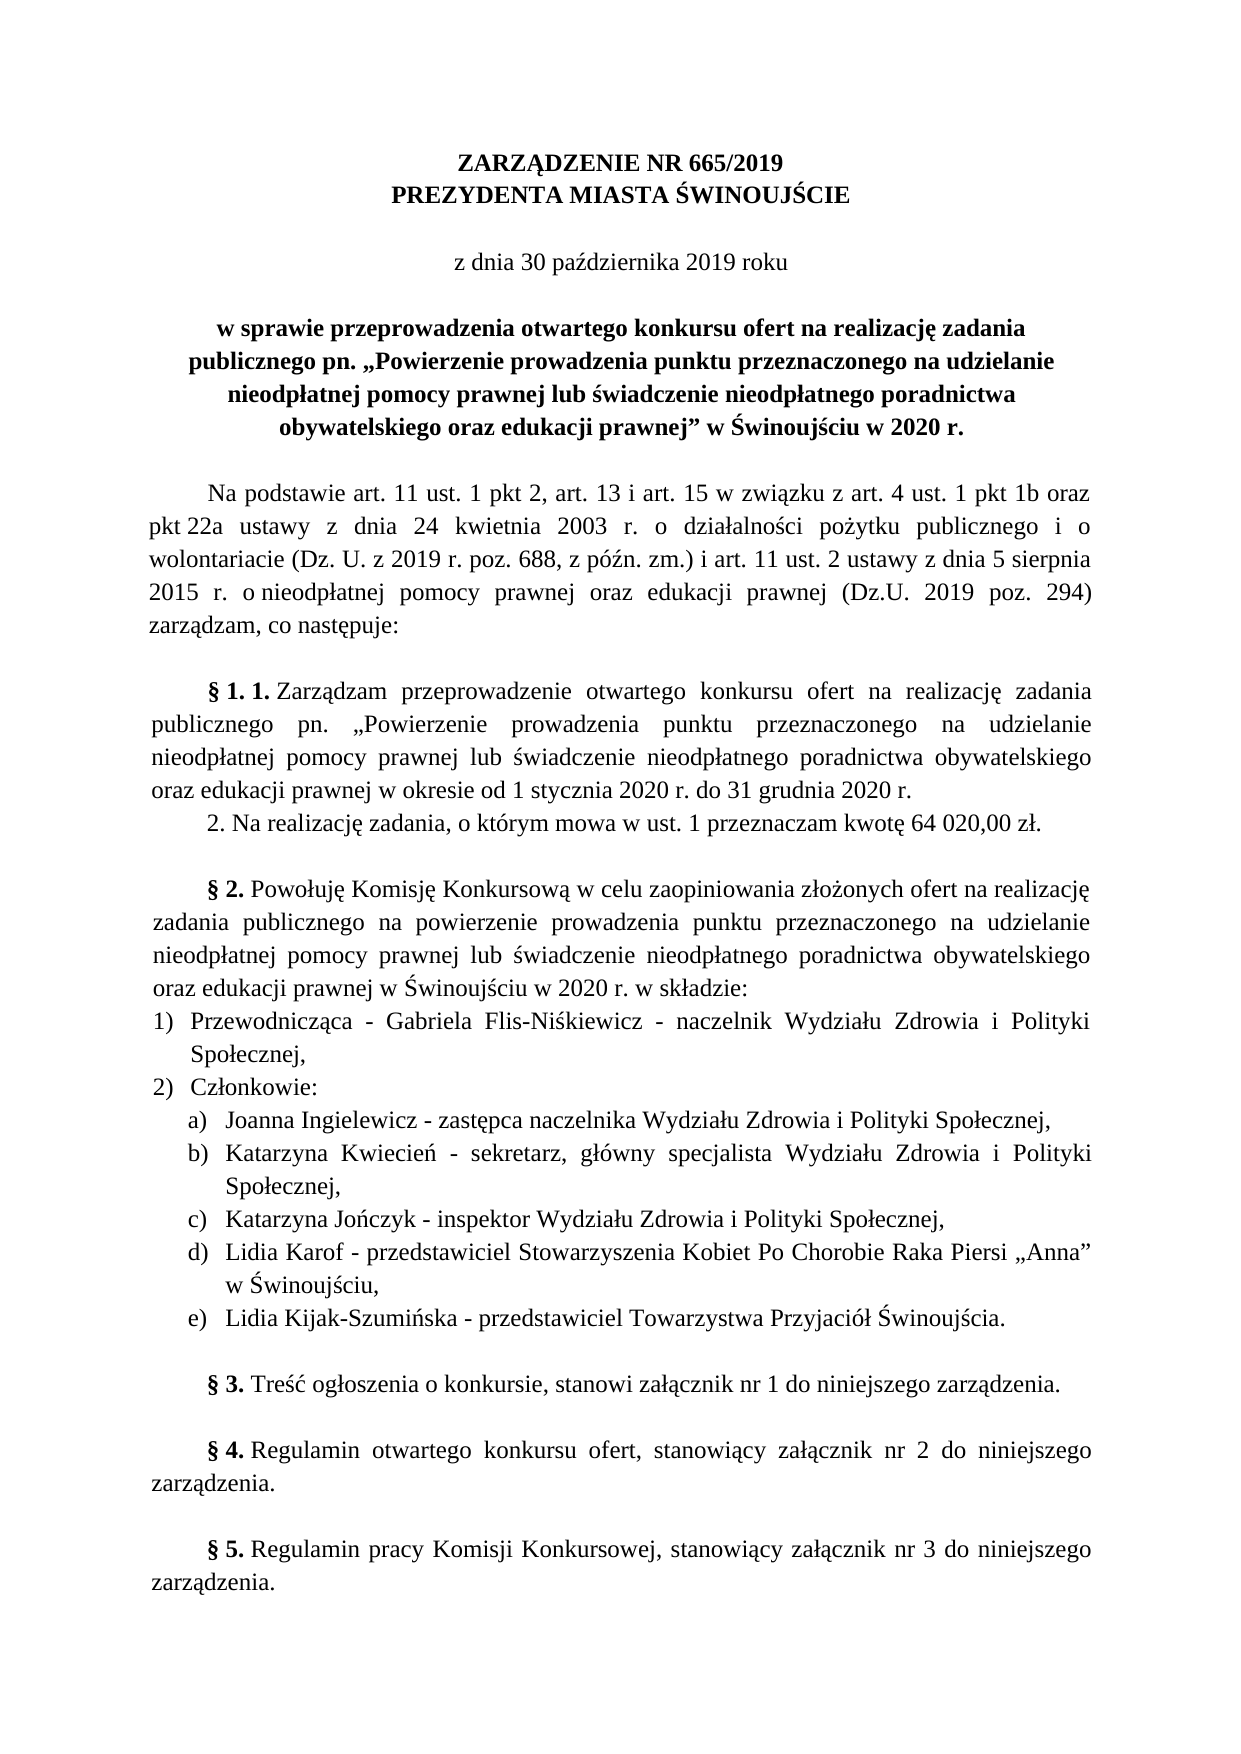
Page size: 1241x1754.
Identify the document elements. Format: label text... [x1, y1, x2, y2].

text ZARZĄDZENIE NR 665/2019 [148, 148, 1093, 176]
list Lidia Kijak-Szumińska - przedstawiciel Towarzystwa Przyjaciół Świnoujścia. [188, 1303, 1093, 1332]
text § 2. Powołuję Komisję Konkursową w celu zaopiniowania złożonych ofert na realizację zadania publicznego na powierzenie prowadzenia punktu przeznaczonego na udzielanie nieodpłatnej pomocy prawnej lub świadczenie nieodpłatnego poradnictwa obywatelskiego oraz edukacji prawnej w Świnoujściu w 2020 r. w składzie: [153, 874, 1091, 1002]
list Lidia Karof - przedstawiciel Stowarzyszenia Kobiet Po Chorobie Raka Piersi „Anna” w Świnoujściu, [188, 1237, 1093, 1299]
list Katarzyna Kwiecień - sekretarz, główny specjalista Wydziału Zdrowia i Polityki Społecznej, [188, 1138, 1093, 1200]
text 2. Na realizację zadania, o którym mowa w ust. 1 przeznaczam kwotę 64 020,00 zł. [151, 808, 1093, 837]
list Członkowie: [153, 1072, 1091, 1101]
text § 3. Treść ogłoszenia o konkursie, stanowi załącznik nr 1 do niniejszego zarządzenia. [148, 1369, 1093, 1398]
text PREZYDENTA MIASTA ŚWINOUJŚCIE [346, 181, 896, 209]
text z dnia 30 października 2019 roku [346, 247, 896, 275]
list Joanna Ingielewicz - zastępca naczelnika Wydziału Zdrowia i Polityki Społecznej, [188, 1105, 1093, 1134]
list Przewodnicząca - Gabriela Flis-Niśkiewicz - naczelnik Wydziału Zdrowia i Polityki Społecznej, [153, 1006, 1091, 1068]
text § 1. 1. Zarządzam przeprowadzenie otwartego konkursu ofert na realizację zadania publicznego pn. „Powierzenie prowadzenia punktu przeznaczonego na udzielanie nieodpłatnej pomocy prawnej lub świadczenie nieodpłatnego poradnictwa obywatelskiego oraz edukacji prawnej w okresie od 1 stycznia 2020 r. do 31 grudnia 2020 r. [151, 676, 1093, 804]
text w sprawie przeprowadzenia otwartego konkursu ofert na realizację zadania publicznego pn. „Powierzenie prowadzenia punktu przeznaczonego na udzielanie nieodpłatnej pomocy prawnej lub świadczenie nieodpłatnego poradnictwa obywatelskiego oraz edukacji prawnej” w Świnoujściu w 2020 r. [152, 313, 1091, 441]
text § 4. Regulamin otwartego konkursu ofert, stanowiący załącznik nr 2 do niniejszego zarządzenia. [151, 1435, 1093, 1497]
list Katarzyna Jończyk - inspektor Wydziału Zdrowia i Polityki Społecznej, [188, 1204, 1093, 1233]
text Na podstawie art. 11 ust. 1 pkt 2, art. 13 i art. 15 w związku z art. 4 ust. 1 pkt 1b oraz pkt 22a ustawy z dnia 24 kwietnia 2003 r. o działalności pożytku publicznego i o wolontariacie (Dz. U. z 2019 r. poz. 688, z późn. zm.) i art. 11 ust. 2 ustawy z dnia 5 sierpnia 2015 r. o nieodpłatnej pomocy prawnej oraz edukacji prawnej (Dz.U. 2019 poz. 294) zarządzam, co następuje: [148, 478, 1093, 639]
text § 5. Regulamin pracy Komisji Konkursowej, stanowiący załącznik nr 3 do niniejszego zarządzenia. [151, 1534, 1093, 1596]
